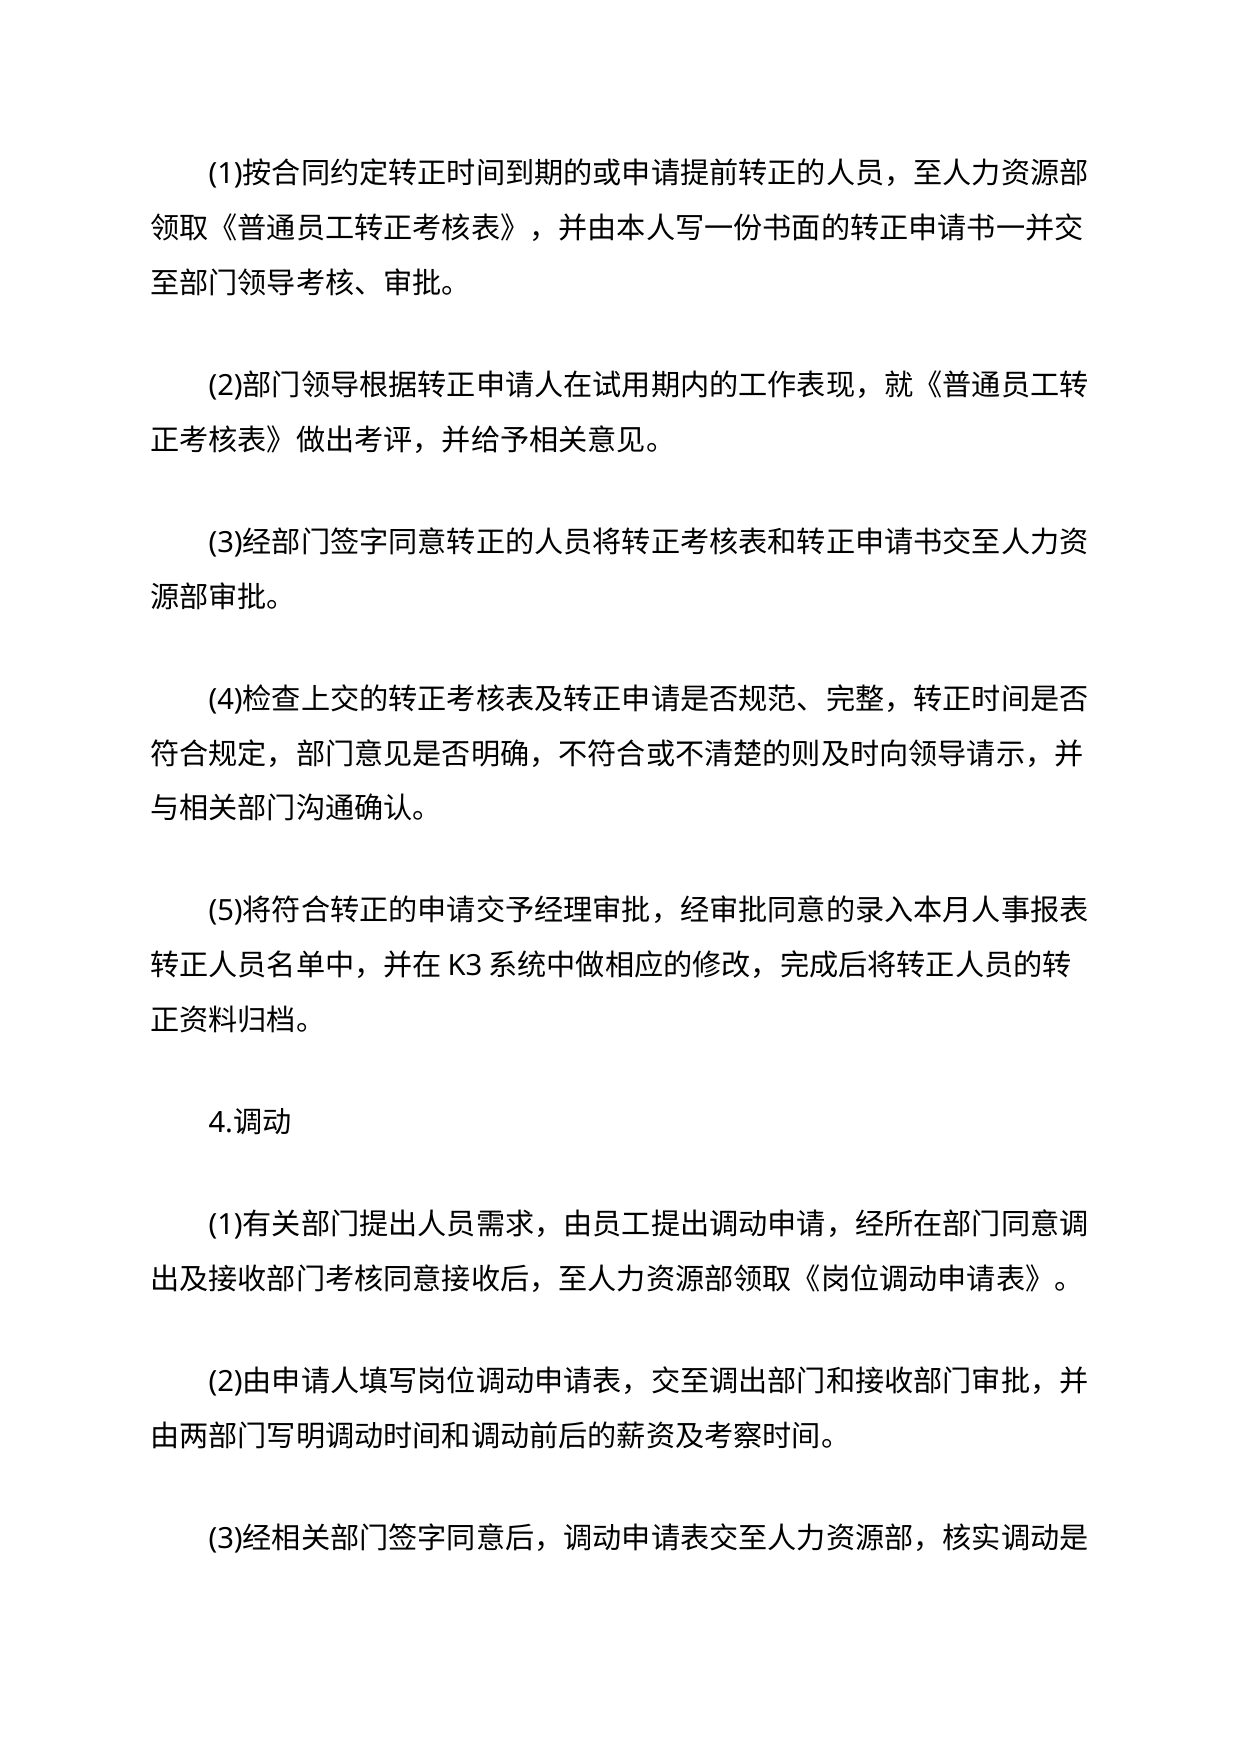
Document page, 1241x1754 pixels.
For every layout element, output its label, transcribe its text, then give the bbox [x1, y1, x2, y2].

text (4)检查上交的转正考核表及转正申请是否规范、完整，转正时间是否符合规定，部门意见是否明确，不符合或不清楚的则及时向领导请示，并与相关部门沟通确认。 [150, 675, 1090, 827]
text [150, 1514, 1090, 1557]
text (5)将符合转正的申请交予经理审批，经审批同意的录入本月人事报表转正人员名单中，并在K3系统中做相应的修改，完成后将转正人员的转正资料归档。 [150, 887, 1090, 1039]
text (1)按合同约定转正时间到期的或申请提前转正的人员，至人力资源部领取《普通员工转正考核表》，并由本人写一份书面的转正申请书一并交至部门领导考核、审批。 [150, 150, 1090, 302]
text (2)由申请人填写岗位调动申请表，交至调出部门和接收部门审批，并由两部门写明调动时间和调动前后的薪资及考察时间。 [150, 1357, 1090, 1455]
text (3)经部门签字同意转正的人员将转正考核表和转正申请书交至人力资源部审批。 [150, 518, 1090, 616]
text (1)有关部门提出人员需求，由员工提出调动申请，经所在部门同意调出及接收部门考核同意接收后，至人力资源部领取《岗位调动申请表》。 [150, 1201, 1090, 1298]
text (2)部门领导根据转正申请人在试用期内的工作表现，就《普通员工转正考核表》做出考评，并给予相关意见。 [150, 362, 1090, 459]
text 4.调动 [150, 1099, 1090, 1141]
